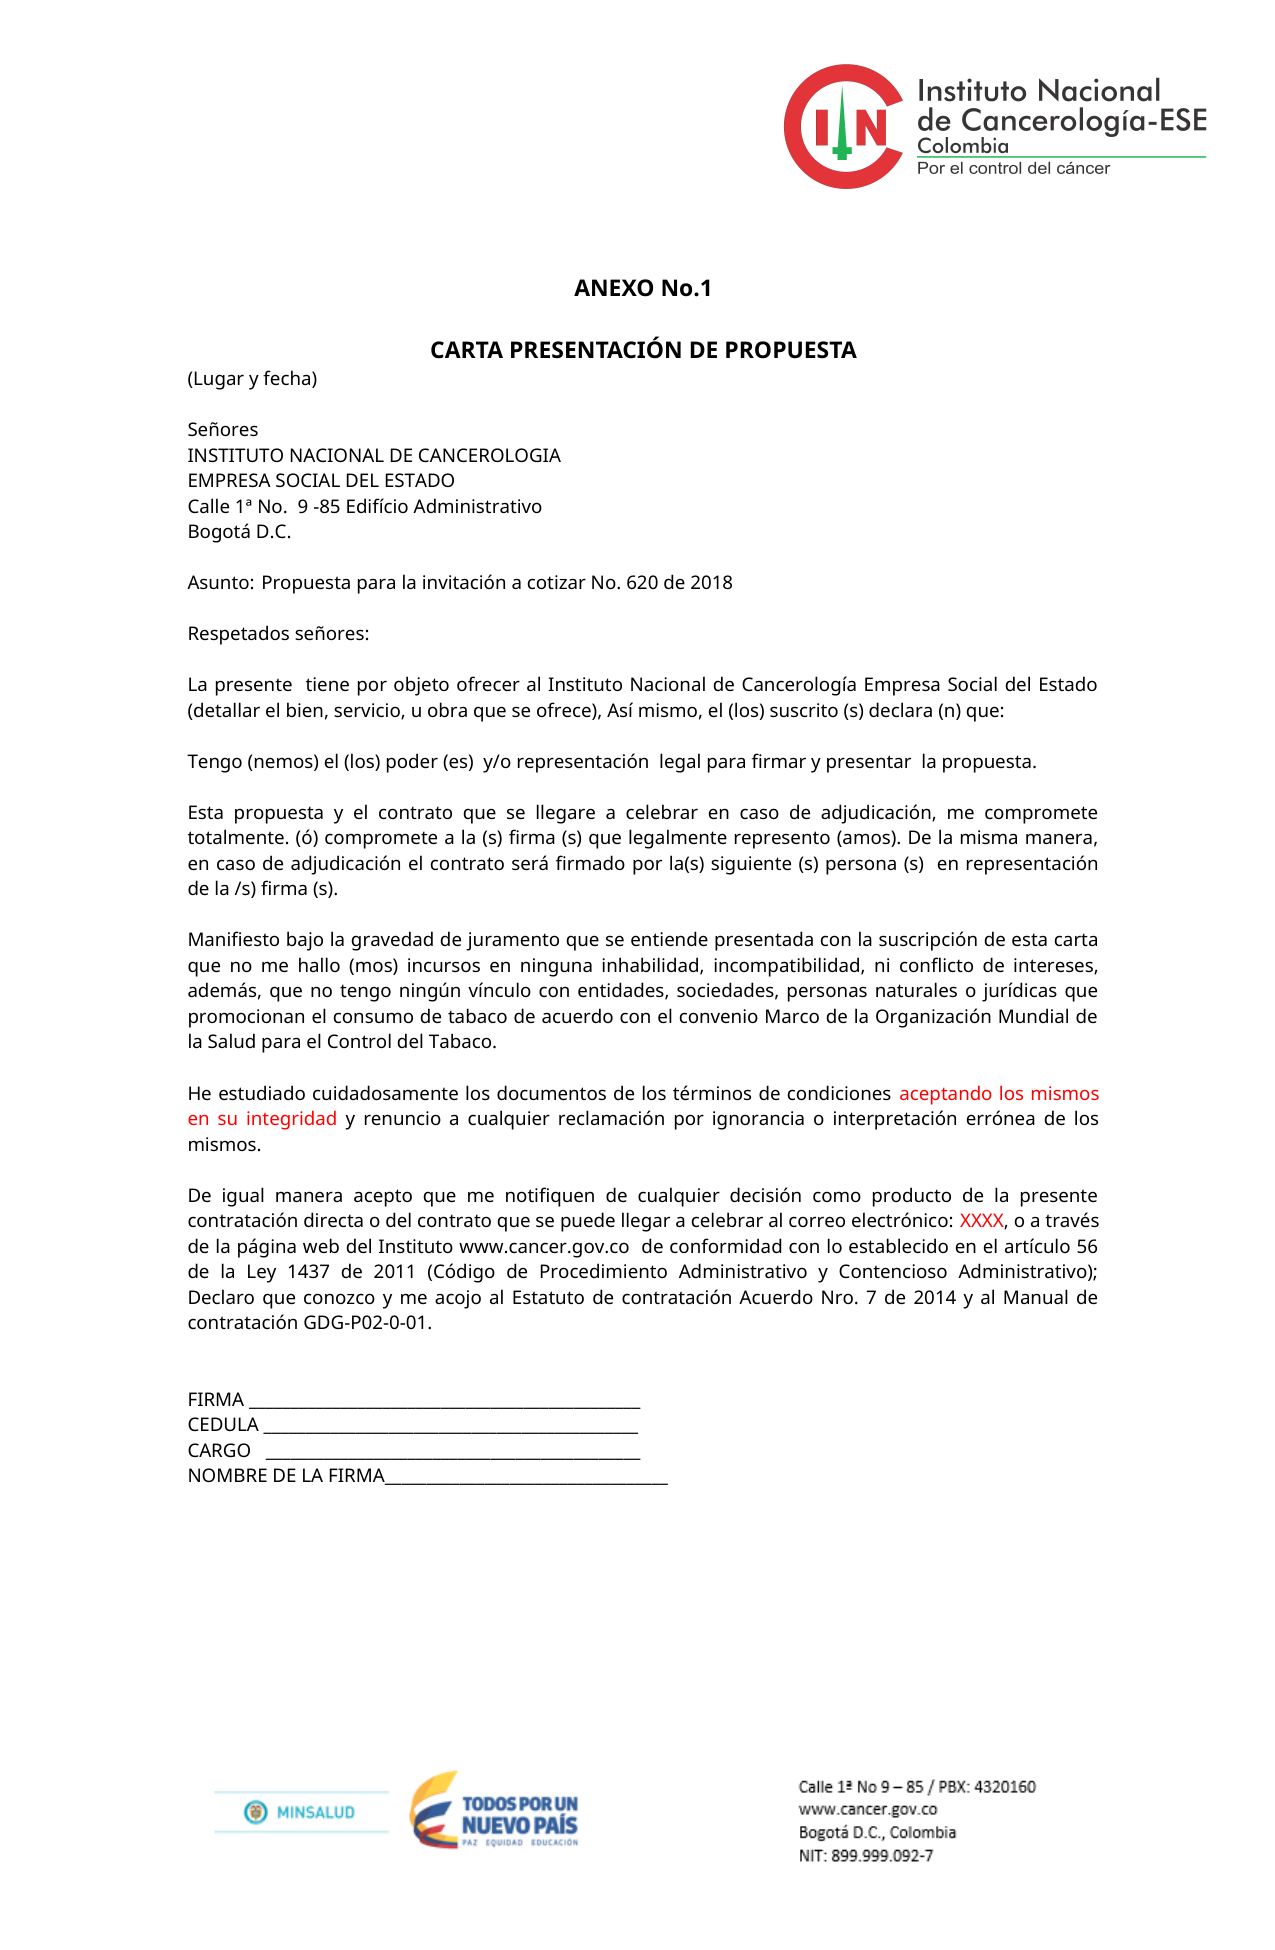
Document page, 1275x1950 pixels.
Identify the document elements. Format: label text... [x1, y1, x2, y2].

text Calle 1ª No. 9 -85 Edifício Administrativo [187, 493, 1099, 518]
text (Lugar y fecha) [187, 365, 1099, 391]
picture [187, 1765, 1100, 1869]
text Esta propuesta y el contrato que se llegare a celebrar en caso de adjudicación, me compromete totalmente. (ó) compromete a la (s) firma (s) que legalmente represento (amos). De la misma manera, en caso de adjudicación el contrato será firmado por la(s) siguiente (s) persona (s) en representación de la /s) firma (s). [187, 799, 1099, 901]
text Tengo (nemos) el (los) poder (es) y/o representación legal para firmar y presentar la propuesta. [187, 748, 1099, 774]
text Bogotá D.C. [187, 518, 1099, 544]
text INSTITUTO NACIONAL DE CANCEROLOGIA [187, 442, 1099, 467]
text CARGO _____________________________________________ [187, 1437, 1099, 1463]
text Manifiesto bajo la gravedad de juramento que se entiende presentada con la suscripción de esta carta que no me hallo (mos) incursos en ninguna inhabilidad, incompatibilidad, ni conflicto de intereses, además, que no tengo ningún vínculo con entidades, sociedades, personas naturales o jurídicas que promocionan el consumo de tabaco de acuerdo con el convenio Marco de de para el Control del Tabaco. [187, 927, 1099, 1054]
text NOMBRE DE __________________________________ [187, 1463, 1099, 1488]
text Respetados señores: [187, 621, 1099, 646]
text De igual manera acepto que me notifiquen de cualquier decisión como producto de la presente contratación directa o del contrato que se puede llegar a celebrar al correo electrónico: XXXX, o a través de la página web del Instituto www.cancer.gov.co de conformidad con lo establecido en el artículo 56 de la Ley 1437 de 2011 (Código de Procedimiento Administrativo y Contencioso Administrativo); Declaro que conozco y me acojo al Estatuto de contratación Acuerdo Nro. 7 de 2014 y al Manual de contratación GDG-P02-0-01. [187, 1182, 1099, 1335]
text He estudiado cuidadosamente los documentos de los términos de condiciones aceptando los mismos en su integridad y renuncio a cualquier reclamación por ignorancia o interpretación errónea de los mismos. [187, 1080, 1099, 1156]
text FIRMA _______________________________________________ [187, 1386, 1099, 1412]
picture [769, 49, 1221, 204]
text Señores [187, 416, 1099, 442]
text CEDULA _____________________________________________ [187, 1412, 1099, 1437]
text EMPRESA SOCIAL DEL ESTADO [187, 467, 1099, 493]
text La presente tiene por objeto ofrecer al Instituto Nacional de Cancerología Empresa Social del Estado (detallar el bien, servicio, u obra que se ofrece), Así mismo, el (los) suscrito (s) declara (n) que: [187, 672, 1099, 723]
text Asunto: Propuesta para la invitación a cotizar No. 620 de 2018 [187, 569, 1099, 595]
subtitle ANEXO No.1 [187, 272, 1099, 303]
subtitle CARTA PRESENTACIÓN DE PROPUESTA [187, 334, 1099, 365]
